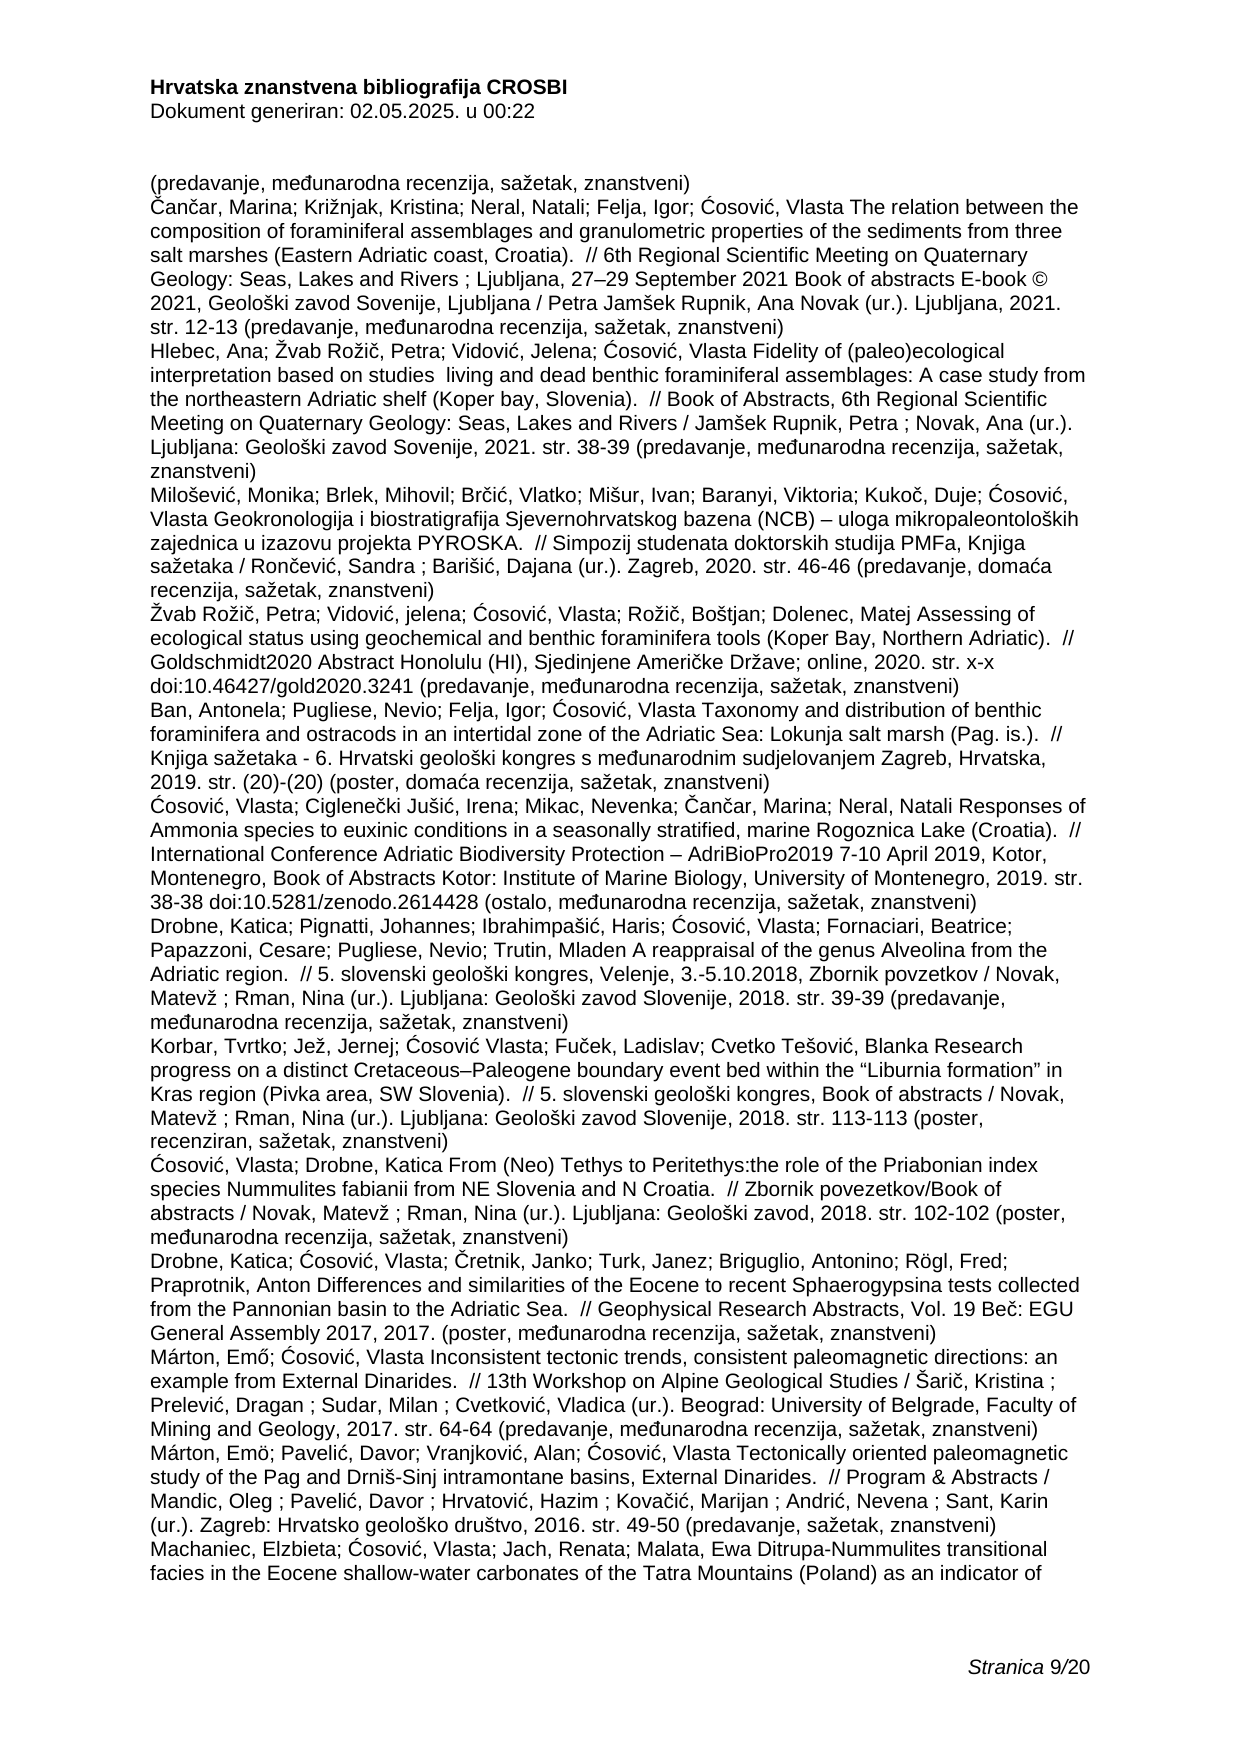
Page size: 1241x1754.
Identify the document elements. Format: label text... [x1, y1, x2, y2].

text Žvab Rožič, Petra; Vidović, jelena; Ćosović, Vlasta; Rožič, Boštjan; Dolenec, Matej [150, 602, 1090, 698]
text Korbar, Tvrtko; Jež, Jernej; Ćosović Vlasta; Fuček, Ladislav; Cvetko Tešović, Blanka [150, 1033, 1090, 1153]
text Ćosović, Vlasta; Drobne, Katica [150, 1153, 1090, 1249]
text Ban, Antonela; Pugliese, Nevio; Felja, Igor; Ćosović, Vlasta [150, 698, 1090, 794]
text Hlebec, Ana; Žvab Rožič, Petra; Vidović, Jelena; Ćosović, Vlasta [150, 339, 1090, 482]
text Drobne, Katica; Pignatti, Johannes; Ibrahimpašić, Haris; Ćosović, Vlasta; Fornaciari, Beatrice; Papazzoni, Cesare; Pugliese, Nevio; Trutin, Mladen [150, 914, 1090, 1033]
text Milošević, Monika; Brlek, Mihovil; Brčić, Vlatko; Mišur, Ivan; Baranyi, Viktoria; Kukoč, Duje; Ćosović, Vlasta [150, 482, 1090, 602]
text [150, 171, 1090, 195]
text Drobne, Katica; Ćosović, Vlasta; Čretnik, Janko; Turk, Janez; Briguglio, Antonino; Rögl, Fred; Praprotnik, Anton [150, 1249, 1090, 1345]
text Márton, Emő; Ćosović, Vlasta [150, 1345, 1090, 1441]
text Ćosović, Vlasta; Ciglenečki Jušić, Irena; Mikac, Nevenka; Čančar, Marina; Neral, Natali [150, 794, 1090, 914]
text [150, 1537, 1090, 1584]
text Márton, Emö; Pavelić, Davor; Vranjković, Alan; Ćosović, Vlasta [150, 1441, 1090, 1537]
text Čančar, Marina; Križnjak, Kristina; Neral, Natali; Felja, Igor; Ćosović, Vlasta [150, 195, 1090, 339]
